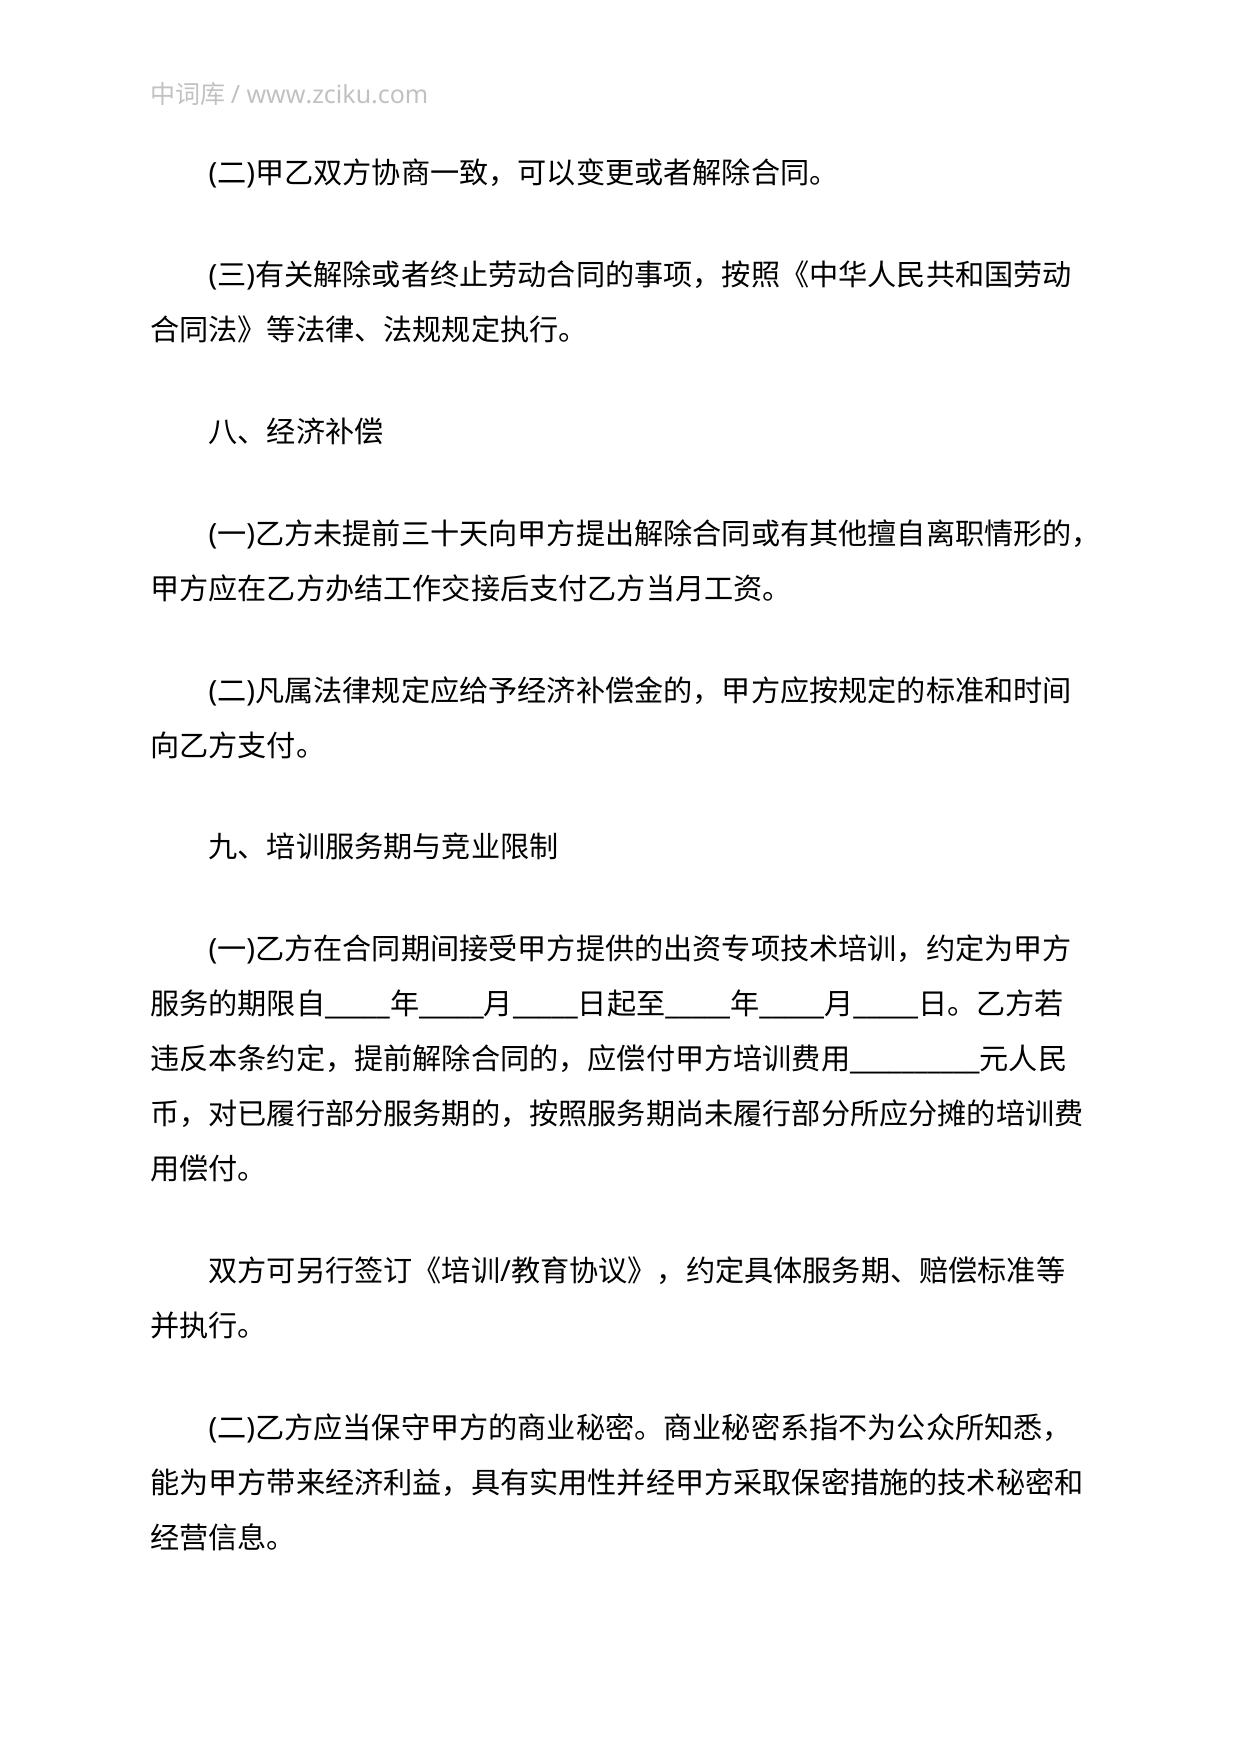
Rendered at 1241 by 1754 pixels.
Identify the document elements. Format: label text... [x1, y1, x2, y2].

text (二)凡属法律规定应给予经济补偿金的，甲方应按规定的标准和时间向乙方支付。 [150, 667, 1090, 764]
text (一)乙方在合同期间接受甲方提供的出资专项技术培训，约定为甲方服务的期限自_____年_____月_____日起至_____年_____月_____日。乙方若违反本条约定，提前解除合同的，应偿付甲方培训费用__________元人民币，对已履行部分服务期的，按照服务期尚未履行部分所应分摊的培训费用偿付。 [150, 926, 1090, 1188]
text (二)甲乙双方协商一致，可以变更或者解除合同。 [150, 150, 1090, 192]
text (一)乙方未提前三十天向甲方提出解除合同或有其他擅自离职情形的，甲方应在乙方办结工作交接后支付乙方当月工资。 [150, 511, 1090, 608]
text 双方可另行签订《培训/教育协议》，约定具体服务期、赔偿标准等并执行。 [150, 1247, 1090, 1345]
text 八、经济补偿 [150, 409, 1090, 451]
text (二)乙方应当保守甲方的商业秘密。商业秘密系指不为公众所知悉，能为甲方带来经济利益，具有实用性并经甲方采取保密措施的技术秘密和经营信息。 [150, 1404, 1090, 1556]
text 九、培训服务期与竞业限制 [150, 824, 1090, 866]
text (三)有关解除或者终止劳动合同的事项，按照《中华人民共和国劳动合同法》等法律、法规规定执行。 [150, 252, 1090, 349]
